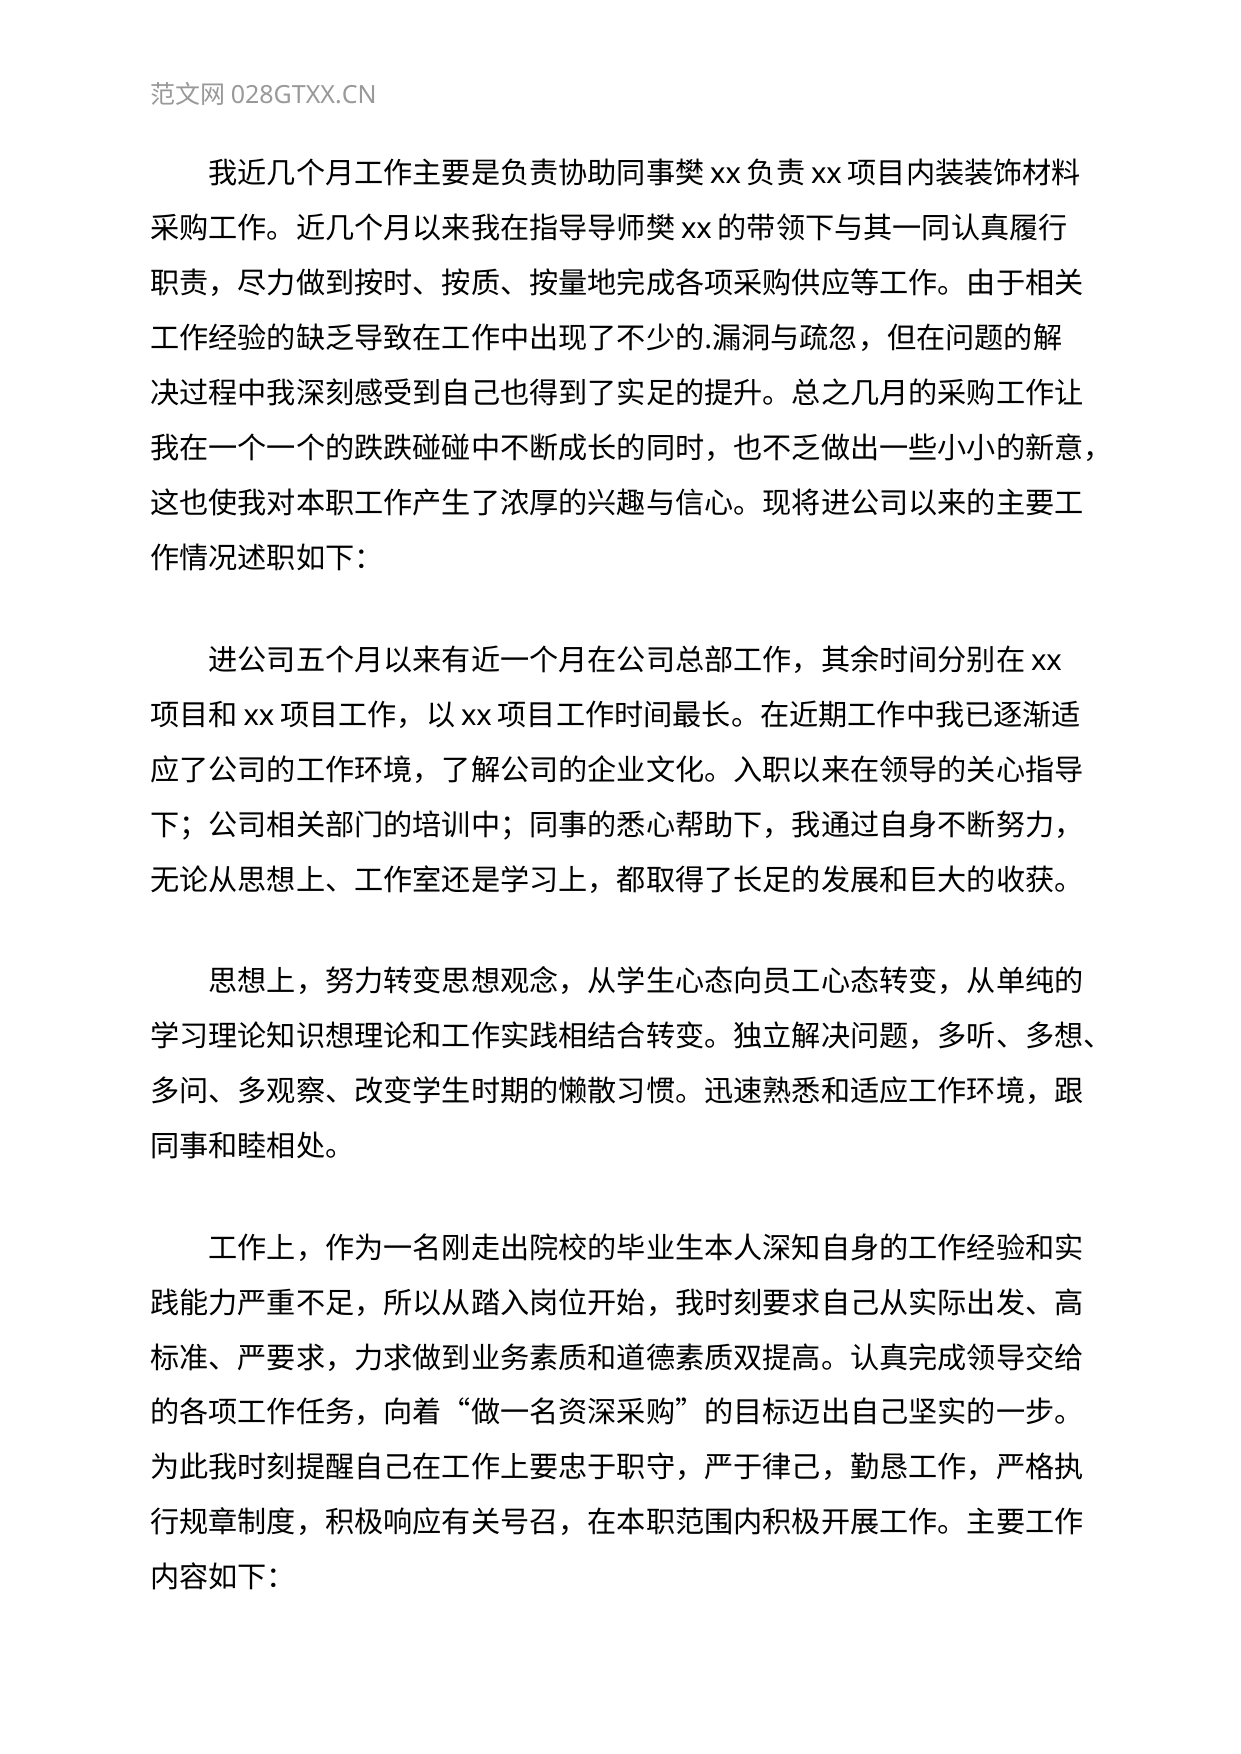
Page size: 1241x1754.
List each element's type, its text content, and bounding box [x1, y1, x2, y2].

text 我近几个月工作主要是负责协助同事樊xx负责xx项目内装装饰材料采购工作。近几个月以来我在指导导师樊xx的带领下与其一同认真履行职责，尽力做到按时、按质、按量地完成各项采购供应等工作。由于相关工作经验的缺乏导致在工作中出现了不少的.漏洞与疏忽，但在问题的解决过程中我深刻感受到自己也得到了实足的提升。总之几月的采购工作让我在一个一个的跌跌碰碰中不断成长的同时，也不乏做出一些小小的新意，这也使我对本职工作产生了浓厚的兴趣与信心。现将进公司以来的主要工作情况述职如下： [150, 150, 1090, 577]
text 进公司五个月以来有近一个月在公司总部工作，其余时间分别在xx项目和xx项目工作，以xx项目工作时间最长。在近期工作中我已逐渐适应了公司的工作环境，了解公司的企业文化。入职以来在领导的关心指导下；公司相关部门的培训中；同事的悉心帮助下，我通过自身不断努力，无论从思想上、工作室还是学习上，都取得了长足的发展和巨大的收获。 [150, 636, 1090, 898]
text 工作上，作为一名刚走出院校的毕业生本人深知自身的工作经验和实践能力严重不足，所以从踏入岗位开始，我时刻要求自己从实际出发、高标准、严要求，力求做到业务素质和道德素质双提高。认真完成领导交给的各项工作任务，向着“做一名资深采购”的目标迈出自己坚实的一步。为此我时刻提醒自己在工作上要忠于职守，严于律己，勤恳工作，严格执行规章制度，积极响应有关号召，在本职范围内积极开展工作。主要工作内容如下： [150, 1224, 1090, 1596]
text 思想上，努力转变思想观念，从学生心态向员工心态转变，从单纯的学习理论知识想理论和工作实践相结合转变。独立解决问题，多听、多想、多问、多观察、改变学生时期的懒散习惯。迅速熟悉和适应工作环境，跟同事和睦相处。 [150, 958, 1090, 1165]
